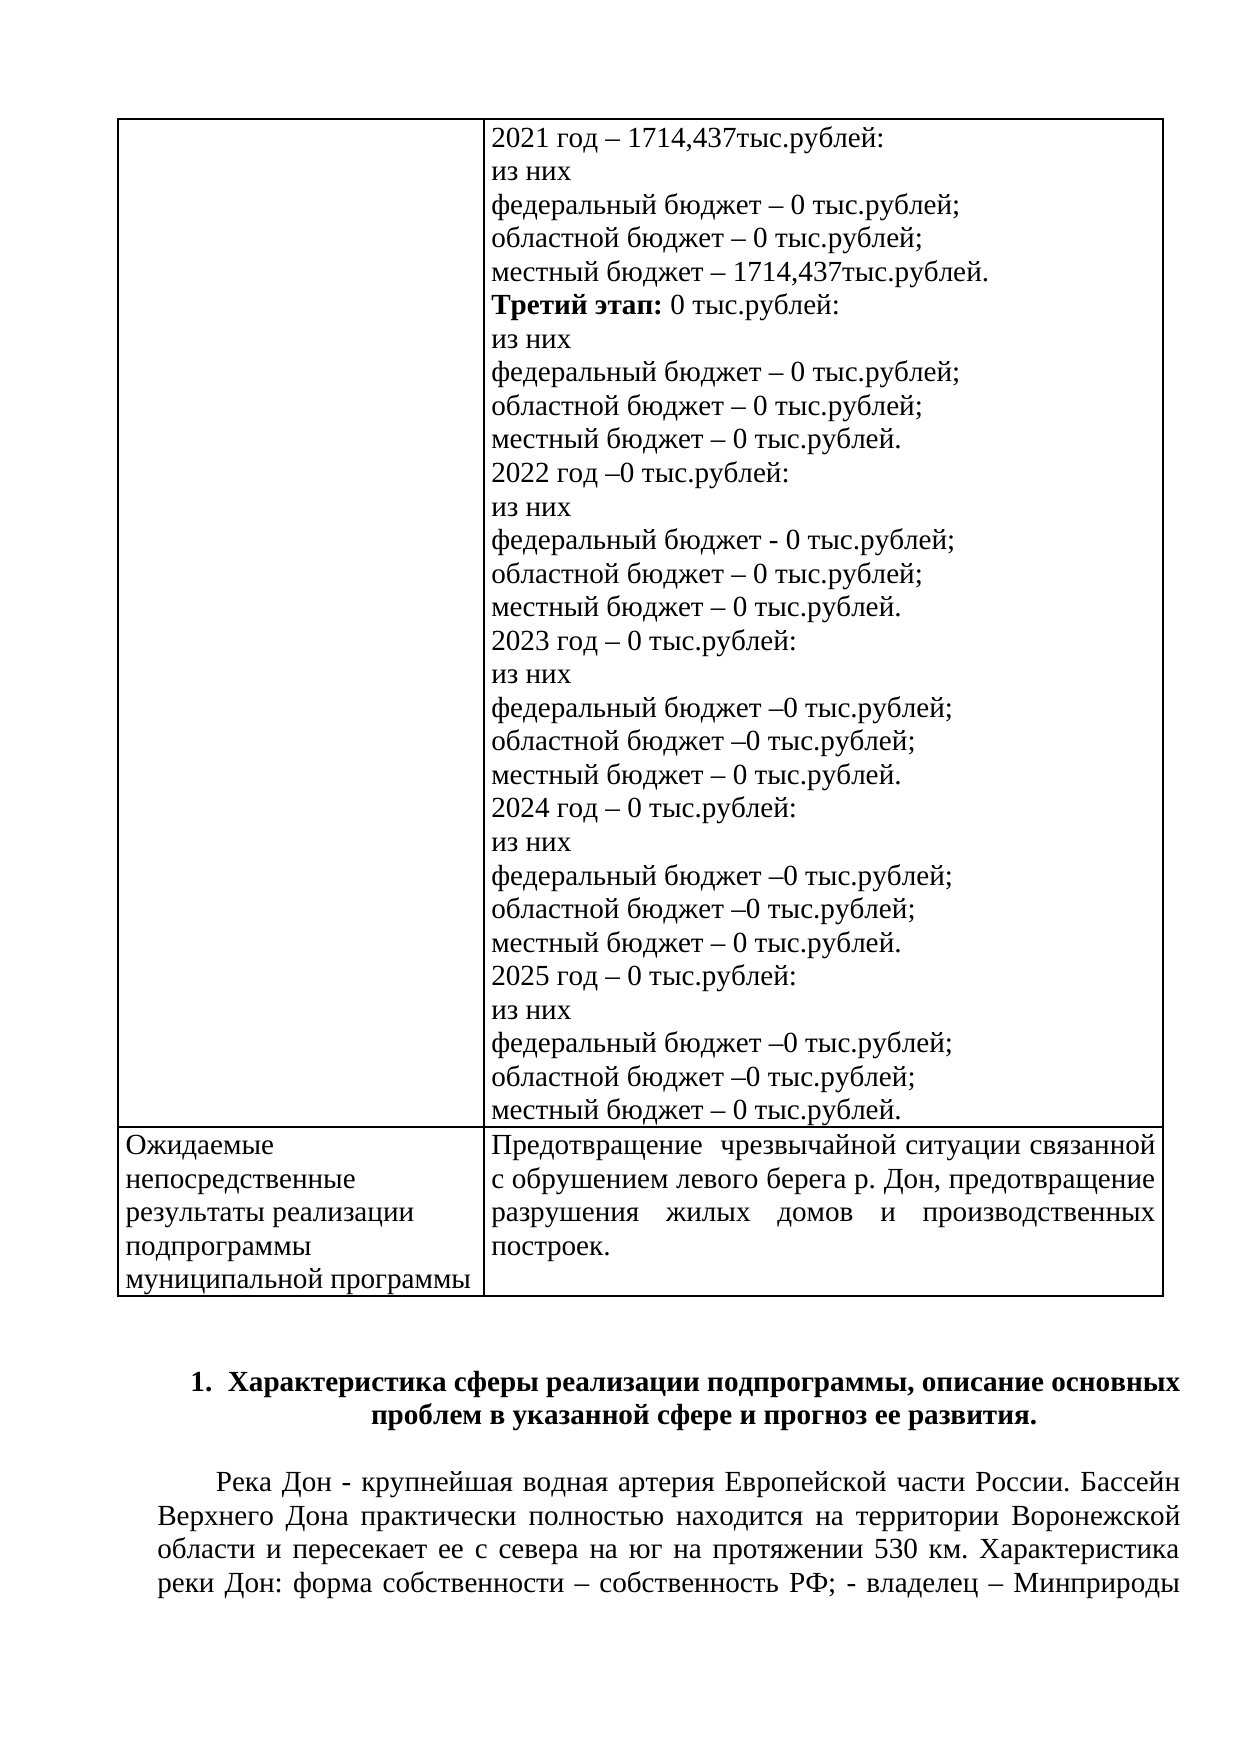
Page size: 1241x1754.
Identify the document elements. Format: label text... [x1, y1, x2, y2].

table_cell [119, 120, 483, 1126]
table_cell Предотвращение чрезвычайной ситуации связанной с обрушением левого берега р. Дон, предотвращение разрушения жилых домов и производственных построек. [485, 1128, 1162, 1295]
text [157, 1464, 1181, 1599]
table_cell 2021 год – 1714,437тыс.рублей: из них федеральный бюджет – 0 тыс.рублей; областной бюджет – 0 тыс.рублей; местный бюджет – 1714,437тыс.рублей. Третий этап: 0 тыс.рублей: из них федеральный бюджет – 0 тыс.рублей; областной бюджет – 0 тыс.рублей; местный бюджет – 0 тыс.рублей. 2022 год –0 тыс.рублей: из них федеральный бюджет - 0 тыс.рублей; областной бюджет – 0 тыс.рублей; местный бюджет – 0 тыс.рублей. 2023 год – 0 тыс.рублей: из них федеральный бюджет –0 тыс.рублей; областной бюджет –0 тыс.рублей; местный бюджет – 0 тыс.рублей. 2024 год – 0 тыс.рублей: из них федеральный бюджет –0 тыс.рублей; областной бюджет –0 тыс.рублей; местный бюджет – 0 тыс.рублей. 2025 год – 0 тыс.рублей: из них федеральный бюджет –0 тыс.рублей; областной бюджет –0 тыс.рублей; местный бюджет – 0 тыс.рублей. [485, 120, 1162, 1126]
table_cell Ожидаемые непосредственные результаты реализации подпрограммы муниципальной программы [119, 1128, 483, 1295]
list Характеристика сферы реализации подпрограммы, описание основных проблем в указанной сфере и прогноз ее развития. [189, 1364, 1181, 1431]
